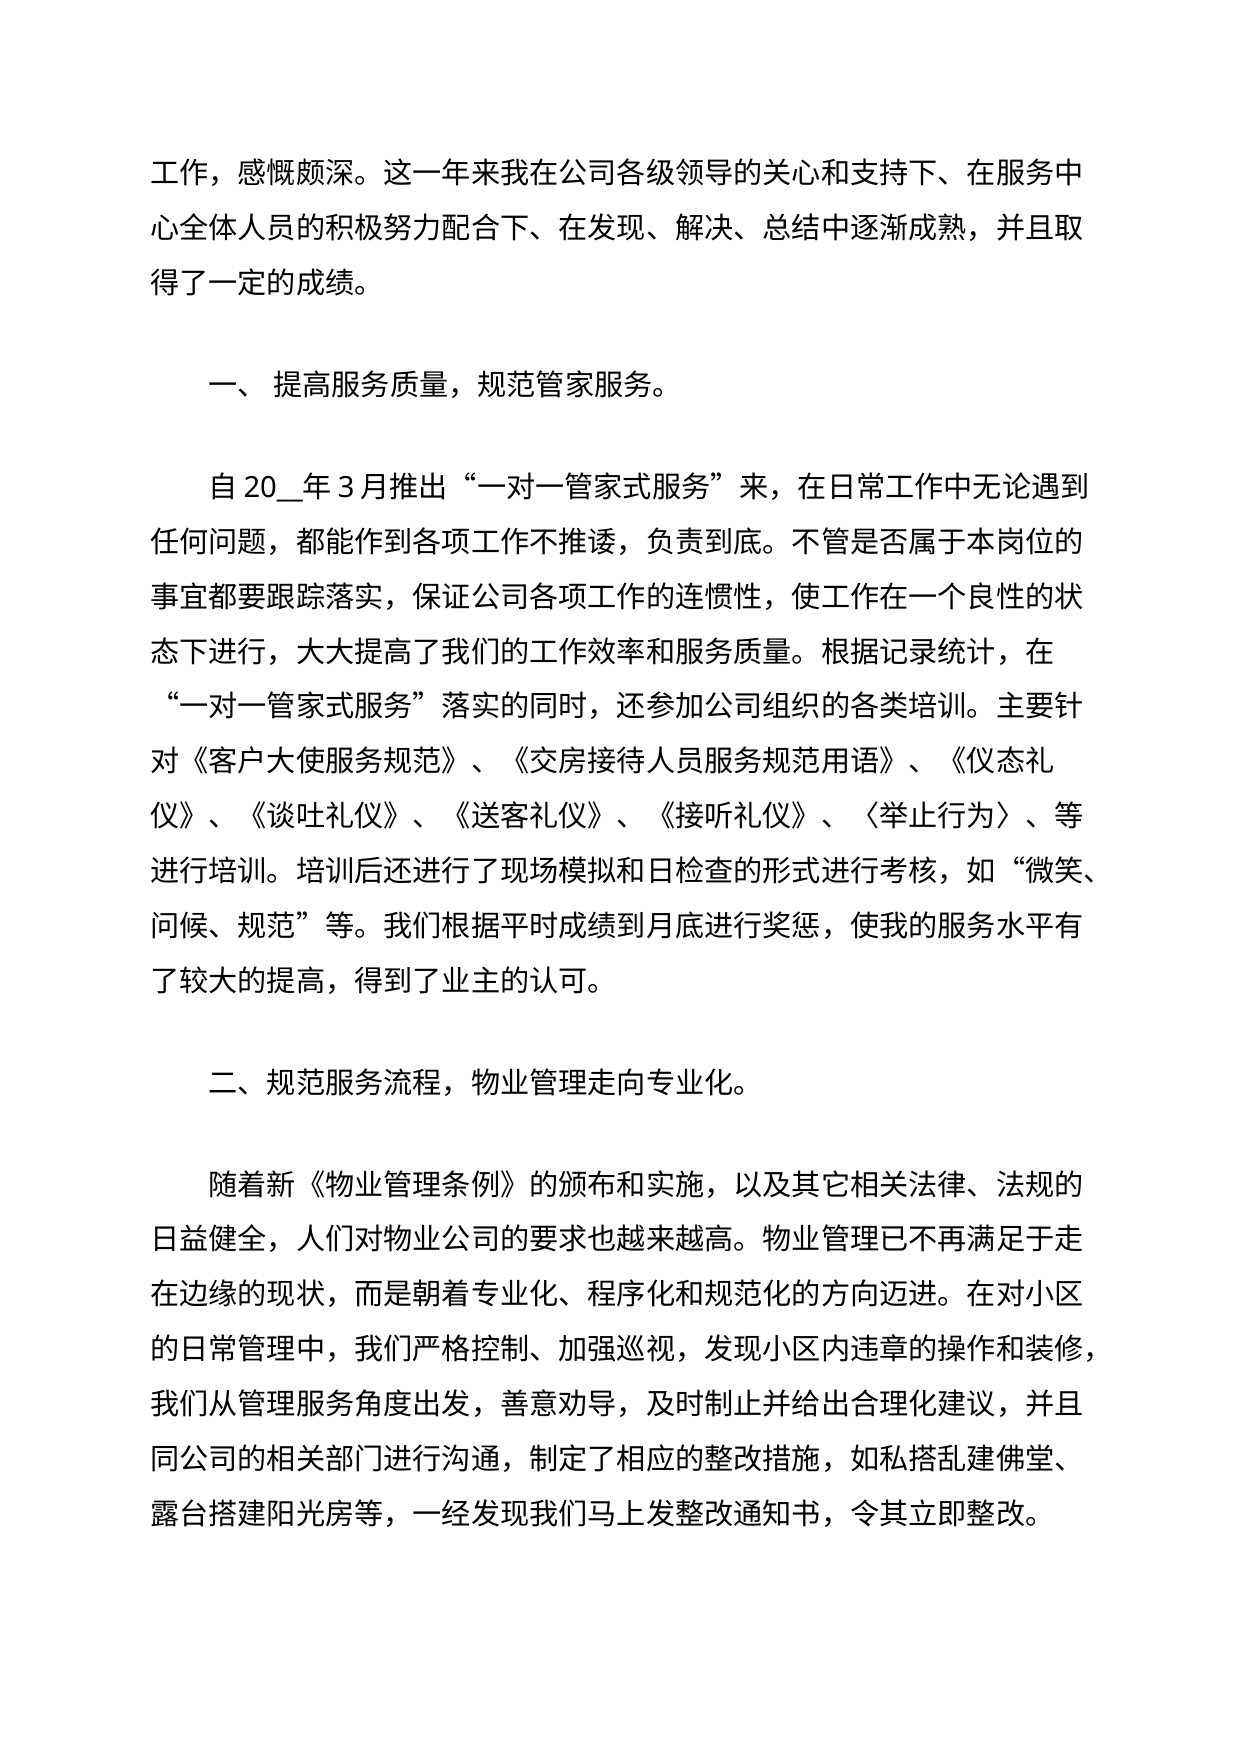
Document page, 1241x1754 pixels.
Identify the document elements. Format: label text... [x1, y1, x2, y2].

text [150, 150, 1090, 302]
text 随着新《物业管理条例》的颁布和实施，以及其它相关法律、法规的日益健全，人们对物业公司的要求也越来越高。物业管理已不再满足于走在边缘的现状，而是朝着专业化、程序化和规范化的方向迈进。在对小区的日常管理中，我们严格控制、加强巡视，发现小区内违章的操作和装修，我们从管理服务角度出发，善意劝导，及时制止并给出合理化建议，并且同公司的相关部门进行沟通，制定了相应的整改措施，如私搭乱建佛堂、露台搭建阳光房等，一经发现我们马上发整改通知书，令其立即整改。 [150, 1161, 1090, 1533]
text 自20__年3月推出“一对一管家式服务”来，在日常工作中无论遇到任何问题，都能作到各项工作不推诿，负责到底。不管是否属于本岗位的事宜都要跟踪落实，保证公司各项工作的连惯性，使工作在一个良性的状态下进行，大大提高了我们的工作效率和服务质量。根据记录统计，在“一对一管家式服务”落实的同时，还参加公司组织的各类培训。主要针对《客户大使服务规范》、《交房接待人员服务规范用语》、《仪态礼仪》、《谈吐礼仪》、《送客礼仪》、《接听礼仪》、〈举止行为〉、等进行培训。培训后还进行了现场模拟和日检查的形式进行考核，如“微笑、问候、规范”等。我们根据平时成绩到月底进行奖惩，使我的服务水平有了较大的提高，得到了业主的认可。 [150, 463, 1090, 1000]
text 一、 提高服务质量，规范管家服务。 [150, 362, 1090, 404]
text 二、规范服务流程，物业管理走向专业化。 [150, 1059, 1090, 1102]
